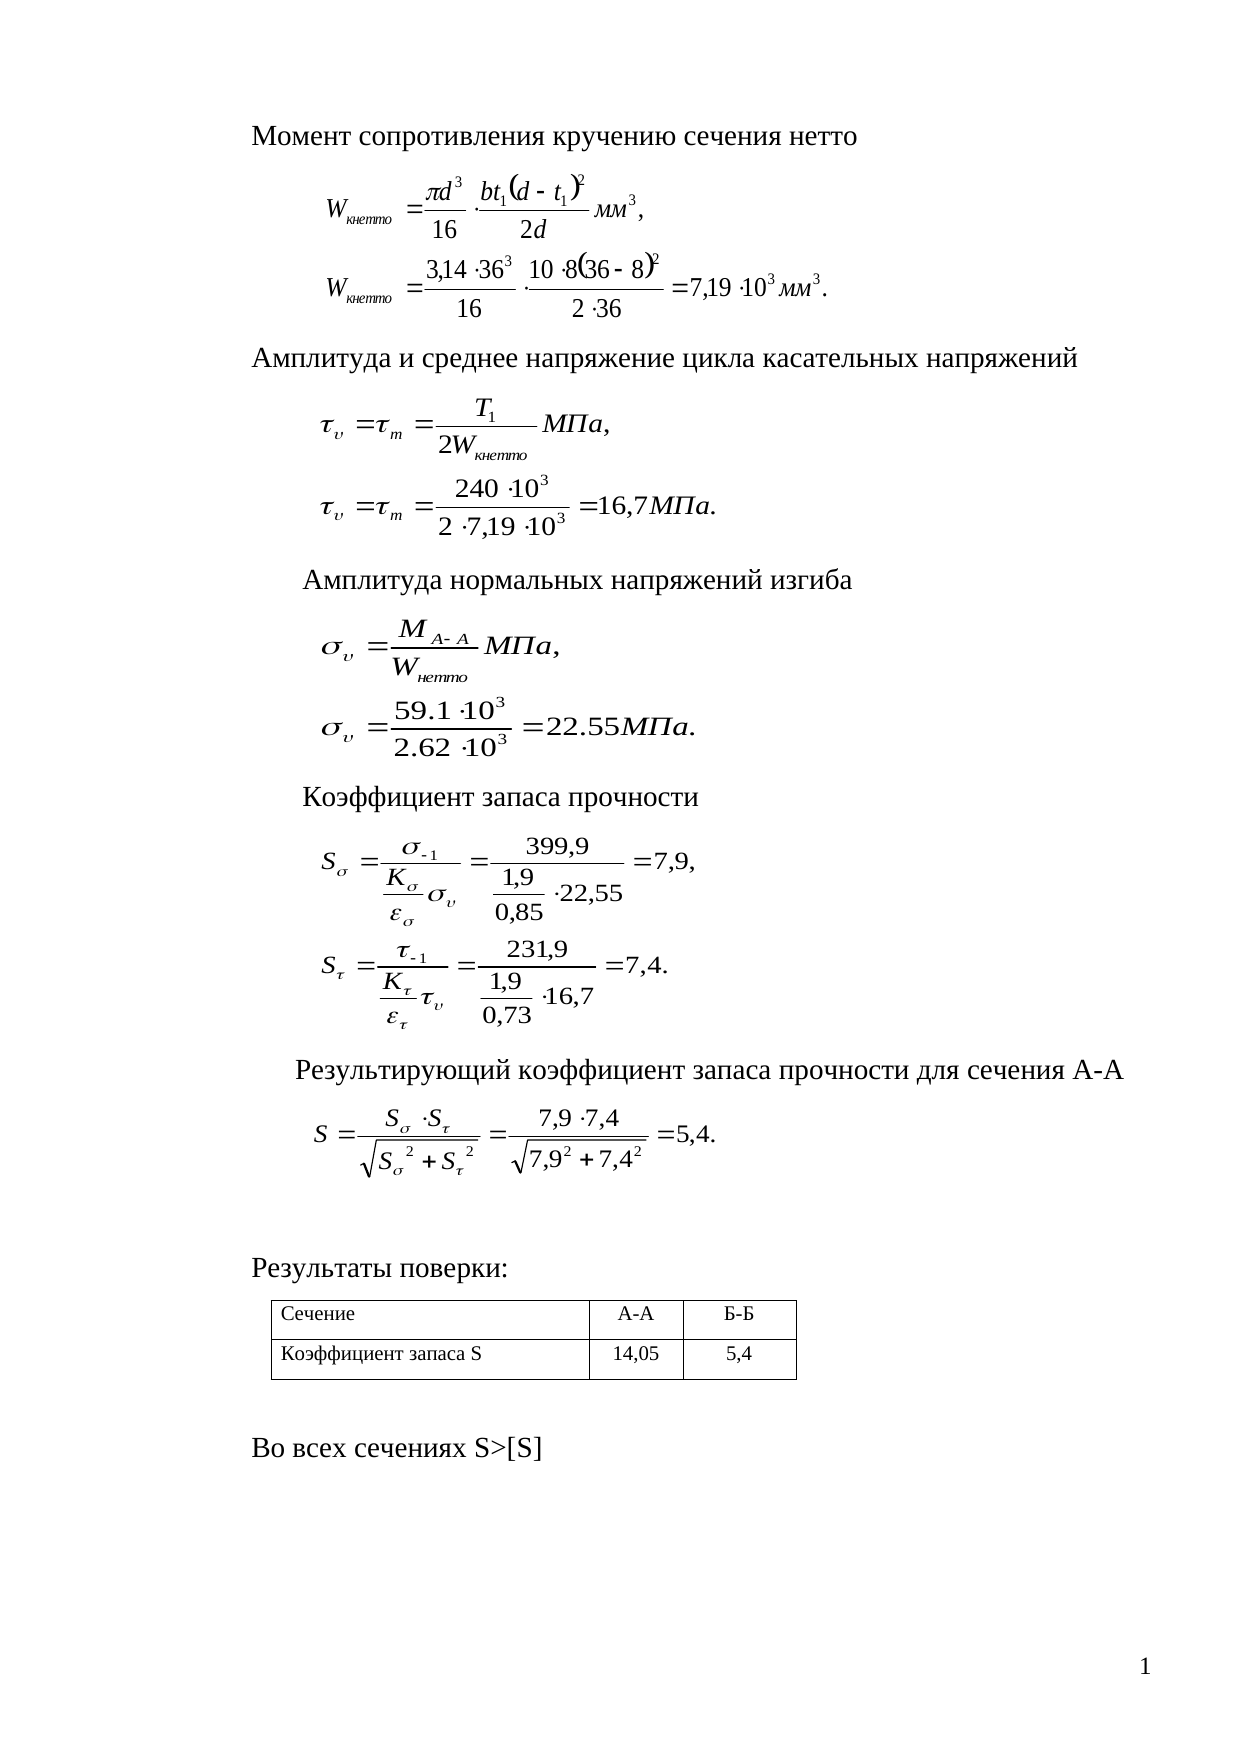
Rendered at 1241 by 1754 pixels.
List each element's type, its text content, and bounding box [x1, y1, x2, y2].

text Результаты поверки: [177, 1250, 1152, 1283]
table_cell 14,05 [590, 1340, 683, 1379]
table_header Б-Б [684, 1301, 796, 1339]
text Момент сопротивления кручению сечения нетто [177, 118, 1152, 152]
table_header Сечение [272, 1301, 589, 1339]
text Амплитуда и среднее напряжение цикла касательных напряжений [177, 340, 1152, 373]
text Во всех сечениях S>[S] [177, 1430, 1152, 1464]
table_cell Коэффициент запаса S [272, 1340, 589, 1379]
text Амплитуда нормальных напряжений изгиба [177, 562, 1152, 595]
text Результирующий коэффициент запаса прочности для сечения А-А [177, 1052, 1152, 1086]
text Коэффициент запаса прочности [177, 779, 1152, 813]
table_cell 5,4 [684, 1340, 796, 1379]
table_header А-А [590, 1301, 683, 1339]
